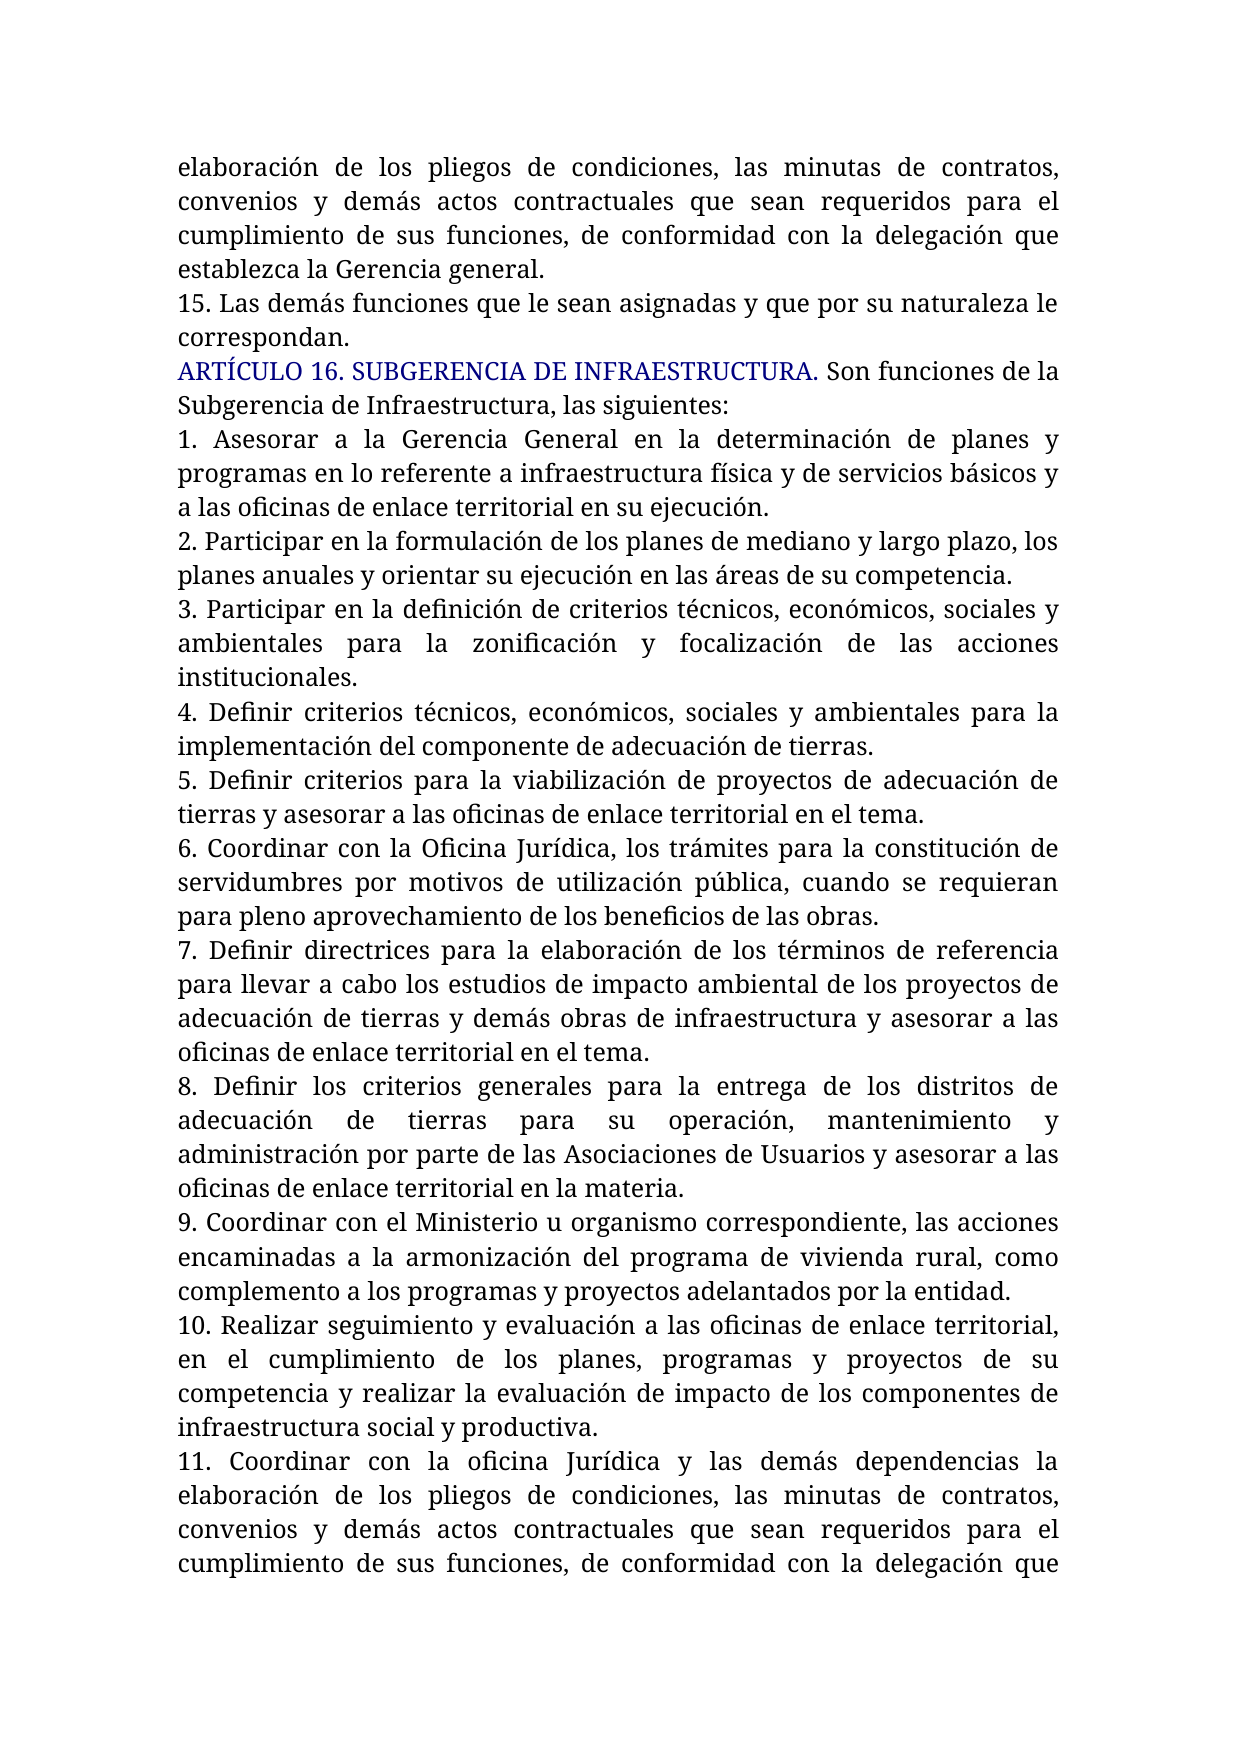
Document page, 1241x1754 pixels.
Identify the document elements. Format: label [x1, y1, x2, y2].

table_header [176, 148, 1061, 1581]
